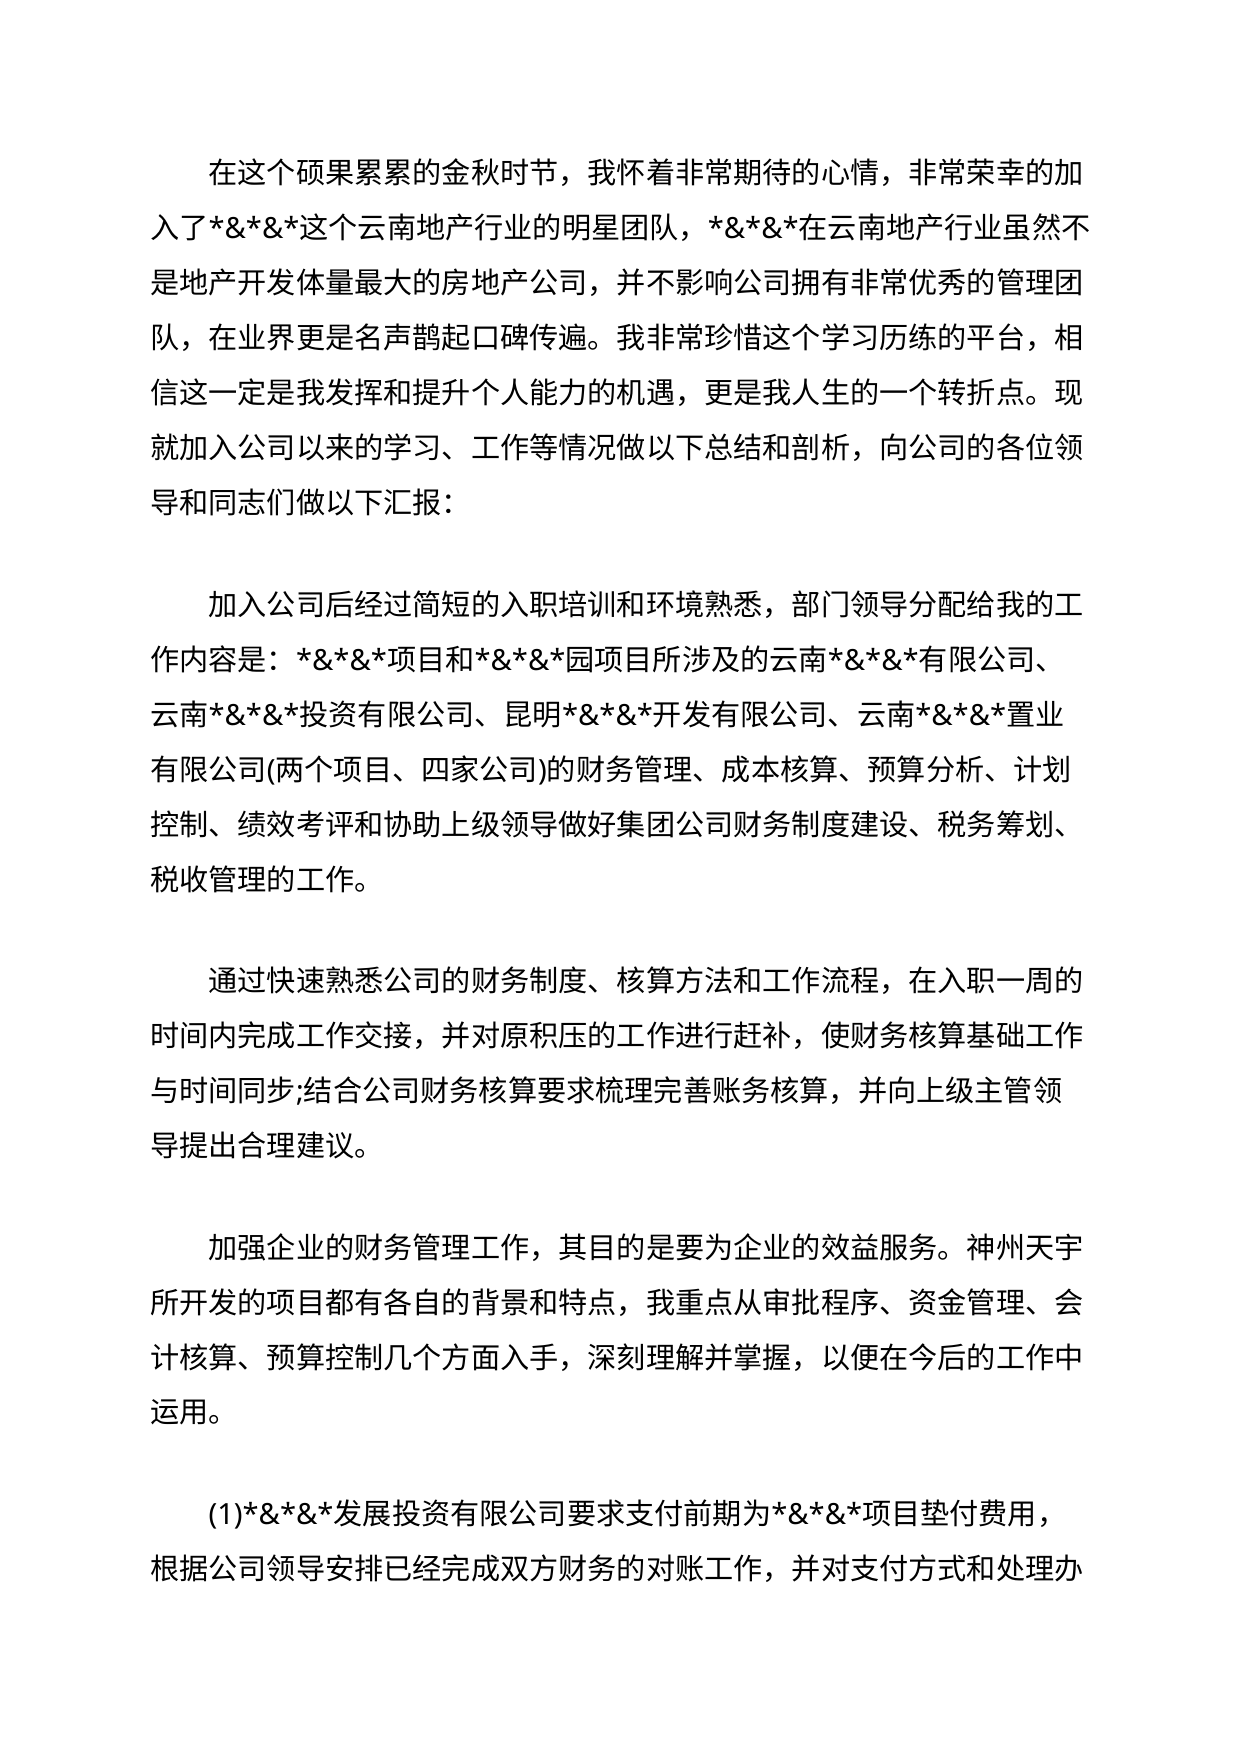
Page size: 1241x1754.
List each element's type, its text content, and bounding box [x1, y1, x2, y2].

text 通过快速熟悉公司的财务制度、核算方法和工作流程，在入职一周的时间内完成工作交接，并对原积压的工作进行赶补，使财务核算基础工作与时间同步;结合公司财务核算要求梳理完善账务核算，并向上级主管领导提出合理建议。 [150, 958, 1090, 1165]
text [150, 1491, 1090, 1588]
text 在这个硕果累累的金秋时节，我怀着非常期待的心情，非常荣幸的加入了*&*&*这个云南地产行业的明星团队，*&*&*在云南地产行业虽然不是地产开发体量最大的房地产公司，并不影响公司拥有非常优秀的管理团队，在业界更是名声鹊起口碑传遍。我非常珍惜这个学习历练的平台，相信这一定是我发挥和提升个人能力的机遇，更是我人生的一个转折点。现就加入公司以来的学习、工作等情况做以下总结和剖析，向公司的各位领导和同志们做以下汇报： [150, 150, 1090, 522]
text 加强企业的财务管理工作，其目的是要为企业的效益服务。神州天宇所开发的项目都有各自的背景和特点，我重点从审批程序、资金管理、会计核算、预算控制几个方面入手，深刻理解并掌握，以便在今后的工作中运用。 [150, 1224, 1090, 1431]
text 加入公司后经过简短的入职培训和环境熟悉，部门领导分配给我的工作内容是：*&*&*项目和*&*&*园项目所涉及的云南*&*&*有限公司、云南*&*&*投资有限公司、昆明*&*&*开发有限公司、云南*&*&*置业有限公司(两个项目、四家公司)的财务管理、成本核算、预算分析、计划控制、绩效考评和协助上级领导做好集团公司财务制度建设、税务筹划、税收管理的工作。 [150, 581, 1090, 898]
